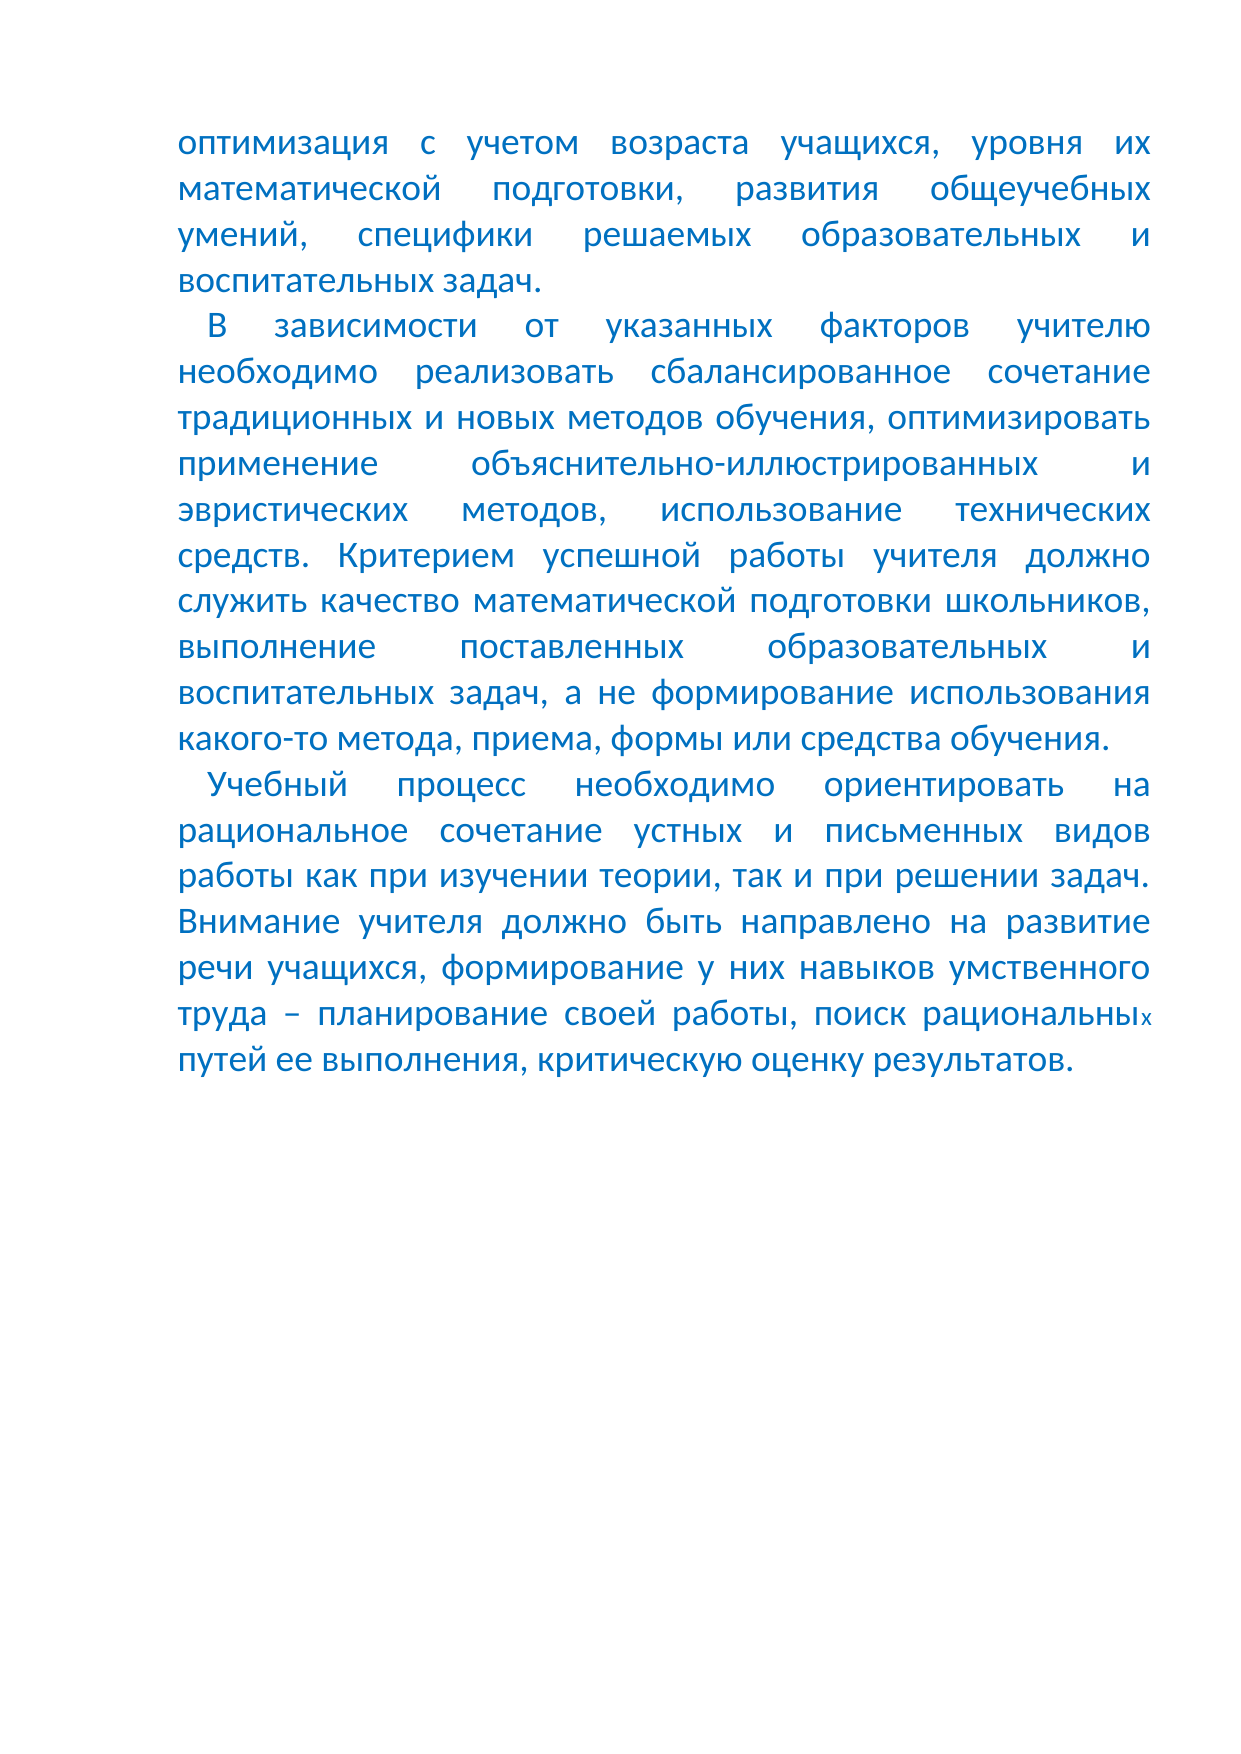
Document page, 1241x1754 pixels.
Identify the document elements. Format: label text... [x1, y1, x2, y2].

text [177, 118, 1152, 301]
text Учебный процесс необходимо ориентировать на рациональное сочетание устных и письменных видов работы как при изучении теории, так и при решении задач. Внимание учителя должно быть направлено на развитие речи учащихся, формирование у них навыков умственного труда – планирование своей работы, поиск рациональных путей ее выполнения, критическую оценку результатов. [177, 760, 1152, 1081]
text В зависимости от указанных факторов учителю необходимо реализовать сбалансированное сочетание традиционных и новых методов обучения, оптимизировать применение объяснительно-иллюстрированных и эвристических методов, использование технических средств. Критерием успешной работы учителя должно служить качество математической подготовки школьников, выполнение поставленных образовательных и воспитательных задач, а не формирование использования какого-то метода, приема, формы или средства обучения. [177, 301, 1152, 760]
